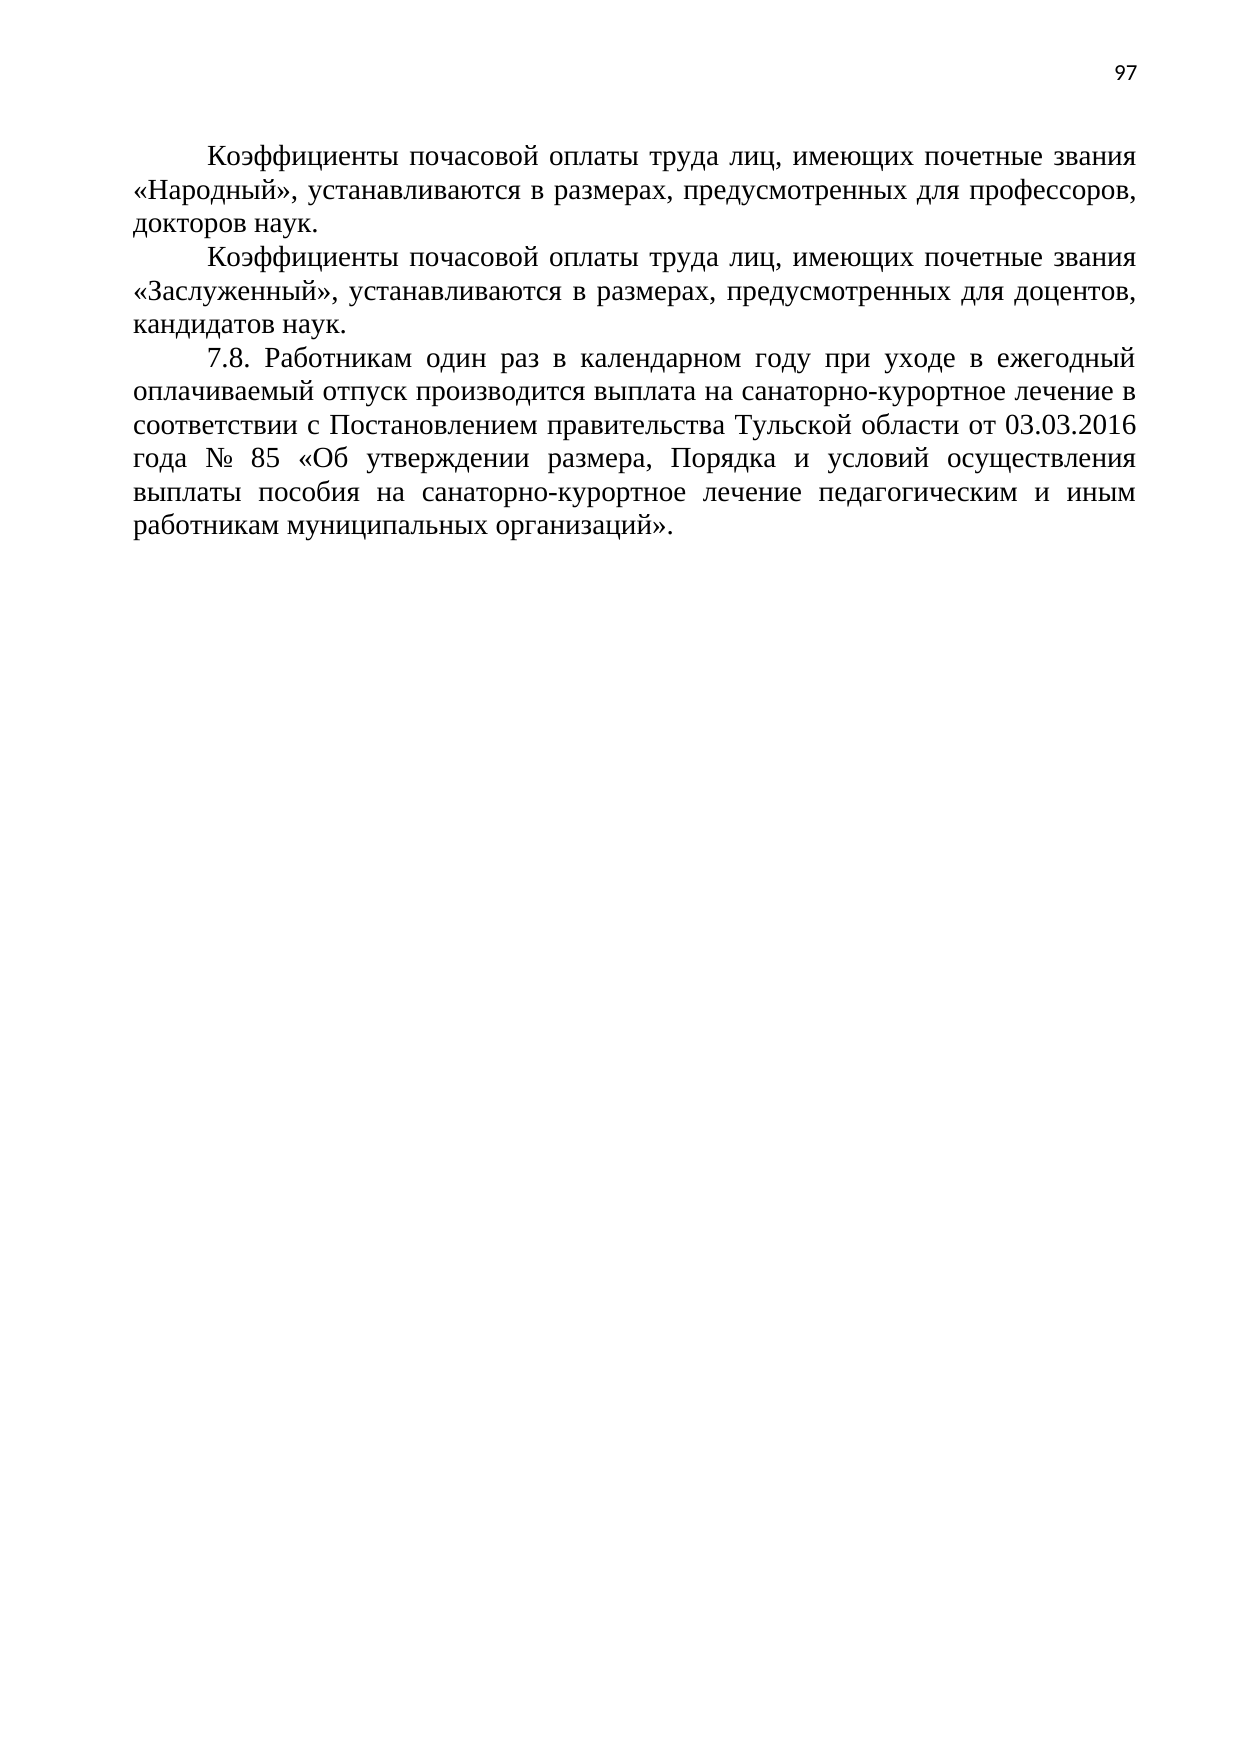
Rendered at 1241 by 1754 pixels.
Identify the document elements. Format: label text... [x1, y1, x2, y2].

text Коэффициенты почасовой оплаты труда лиц, имеющих почетные звания «Народный», устанавливаются в размерах, предусмотренных для профессоров, докторов наук. [133, 138, 1137, 239]
text 7.8. Работникам один раз в календарном году при уходе в ежегодный оплачиваемый отпуск производится выплата на санаторно-курортное лечение в соответствии с Постановлением правительства Тульской области от 03.03.2016 года № 85 «Об утверждении размера, Порядка и условий осуществления выплаты пособия на санаторно-курортное лечение педагогическим и иным работникам муниципальных организаций». [133, 340, 1137, 541]
text Коэффициенты почасовой оплаты труда лиц, имеющих почетные звания «Заслуженный», устанавливаются в размерах, предусмотренных для доцентов, кандидатов наук. [133, 239, 1137, 340]
